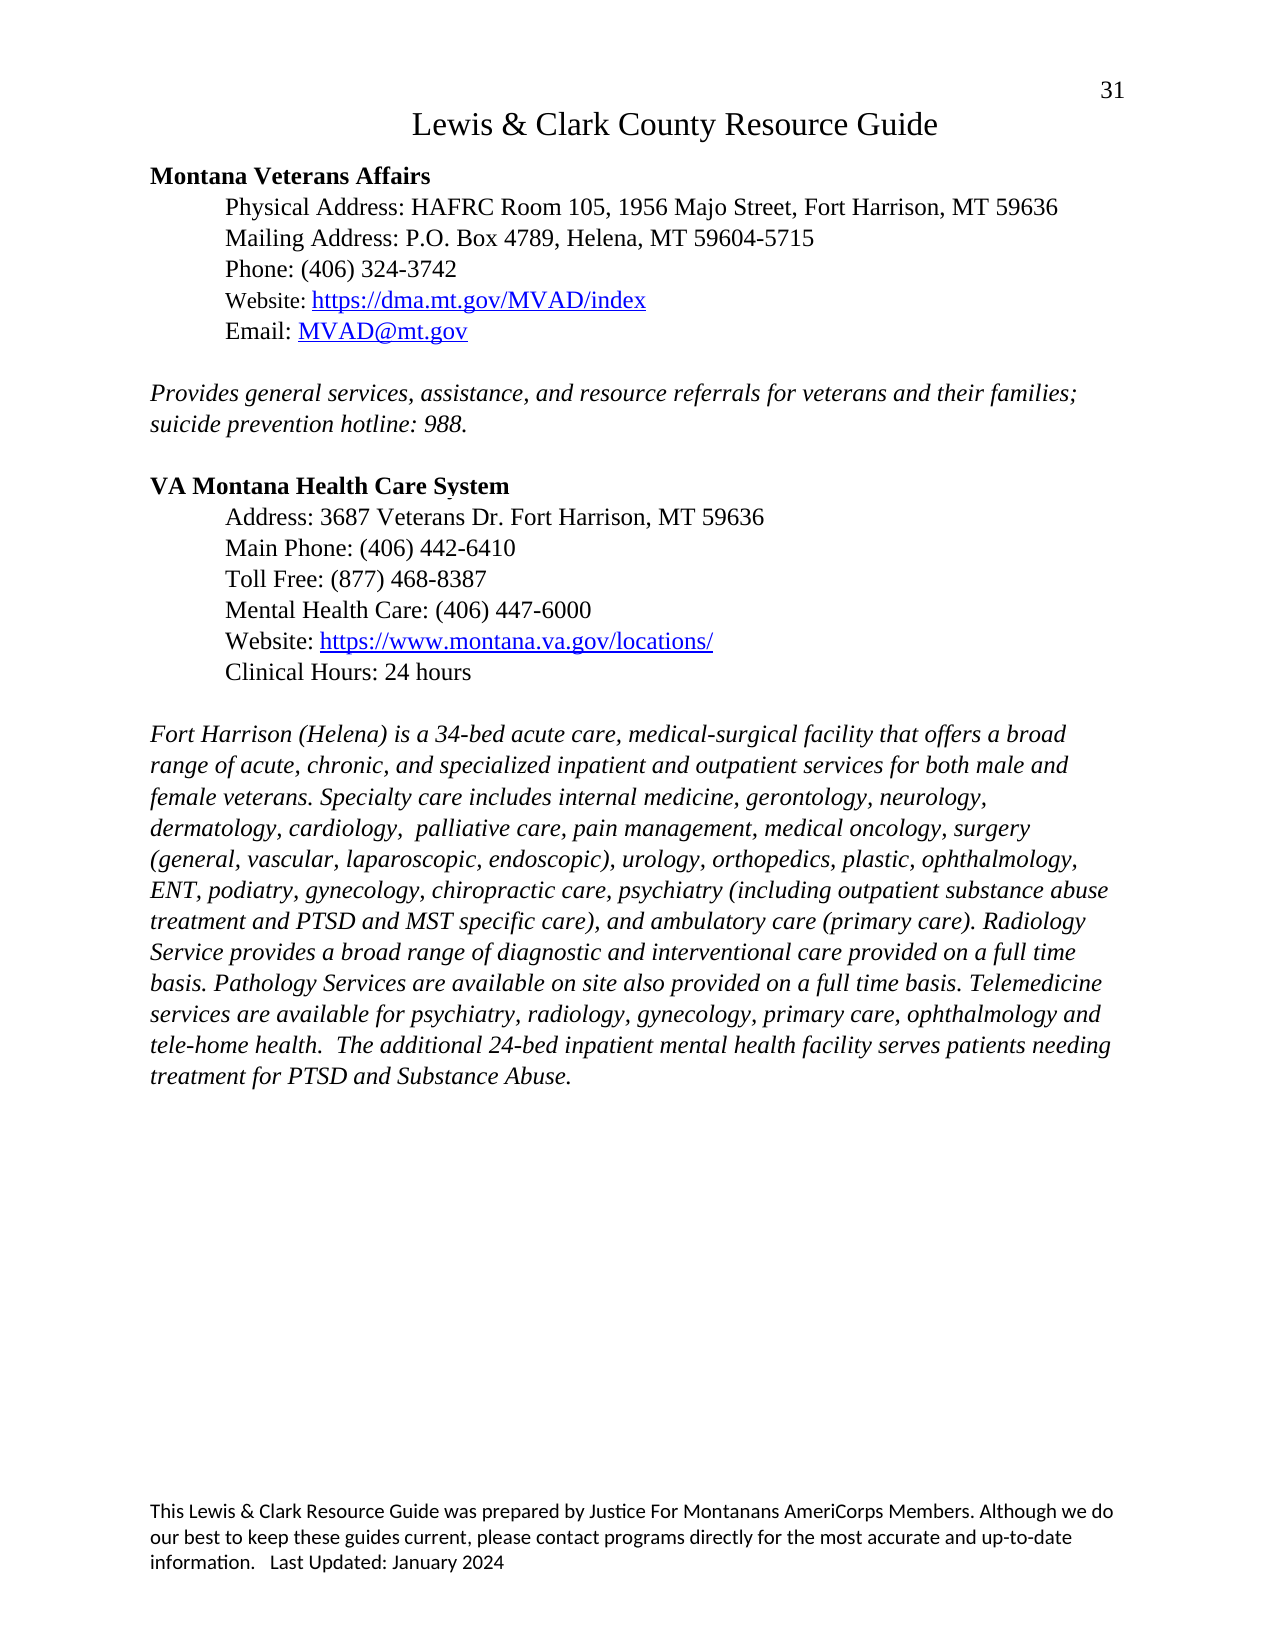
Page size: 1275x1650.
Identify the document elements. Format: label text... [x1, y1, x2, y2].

text Email: MVAD@mt.gov [150, 316, 1125, 345]
text Website: https://www.montana.va.gov/locations/ [150, 626, 1125, 655]
text Phone: (406) 324-3742 [150, 254, 1125, 283]
text Montana Veterans Affairs [150, 161, 1125, 186]
text Physical Address: HAFRC Room 105, 1956 Majo Street, Fort Harrison, MT 59636 [150, 192, 1125, 221]
text Mailing Address: P.O. Box 4789, Helena, MT 59604-5715 [150, 223, 1125, 252]
text Clinical Hours: 24 hours [150, 657, 1125, 686]
text Main Phone: (406) 442-6410 [150, 533, 1125, 562]
text Website: https://dma.mt.gov/MVAD/index [150, 285, 1125, 314]
text Provides general services, assistance, and resource referrals for veterans and their families; suicide prevention hotline: 988. [150, 378, 1125, 438]
text Toll Free: (877) 468-8387 [150, 564, 1125, 593]
text Mental Health Care: (406) 447-6000 [150, 595, 1125, 624]
text VA Montana Health Care System [150, 471, 1125, 496]
text Fort Harrison (Helena) is a 34-bed acute care, medical-surgical facility that offers a broad range of acute, chronic, and specialized inpatient and outpatient services for both male and female veterans. Specialty care includes internal medicine, gerontology, neurology, dermatology, cardiology, palliative care, pain management, medical oncology, surgery (general, vascular, laparoscopic, endoscopic), urology, orthopedics, plastic, ophthalmology, ENT, podiatry, gynecology, chiropractic care, psychiatry (including outpatient substance abuse treatment and PTSD and MST specific care), and ambulatory care (primary care). Radiology Service provides a broad range of diagnostic and interventional care provided on a full time basis. Pathology Services are available on site also provided on a full time basis. Telemedicine services are available for psychiatry, radiology, gynecology, primary care, ophthalmology and tele-home health. The additional 24-bed inpatient mental health facility serves patients needing treatment for PTSD and Substance Abuse. [150, 719, 1125, 1090]
text Address: 3687 Veterans Dr. Fort Harrison, MT 59636 [150, 502, 1125, 531]
